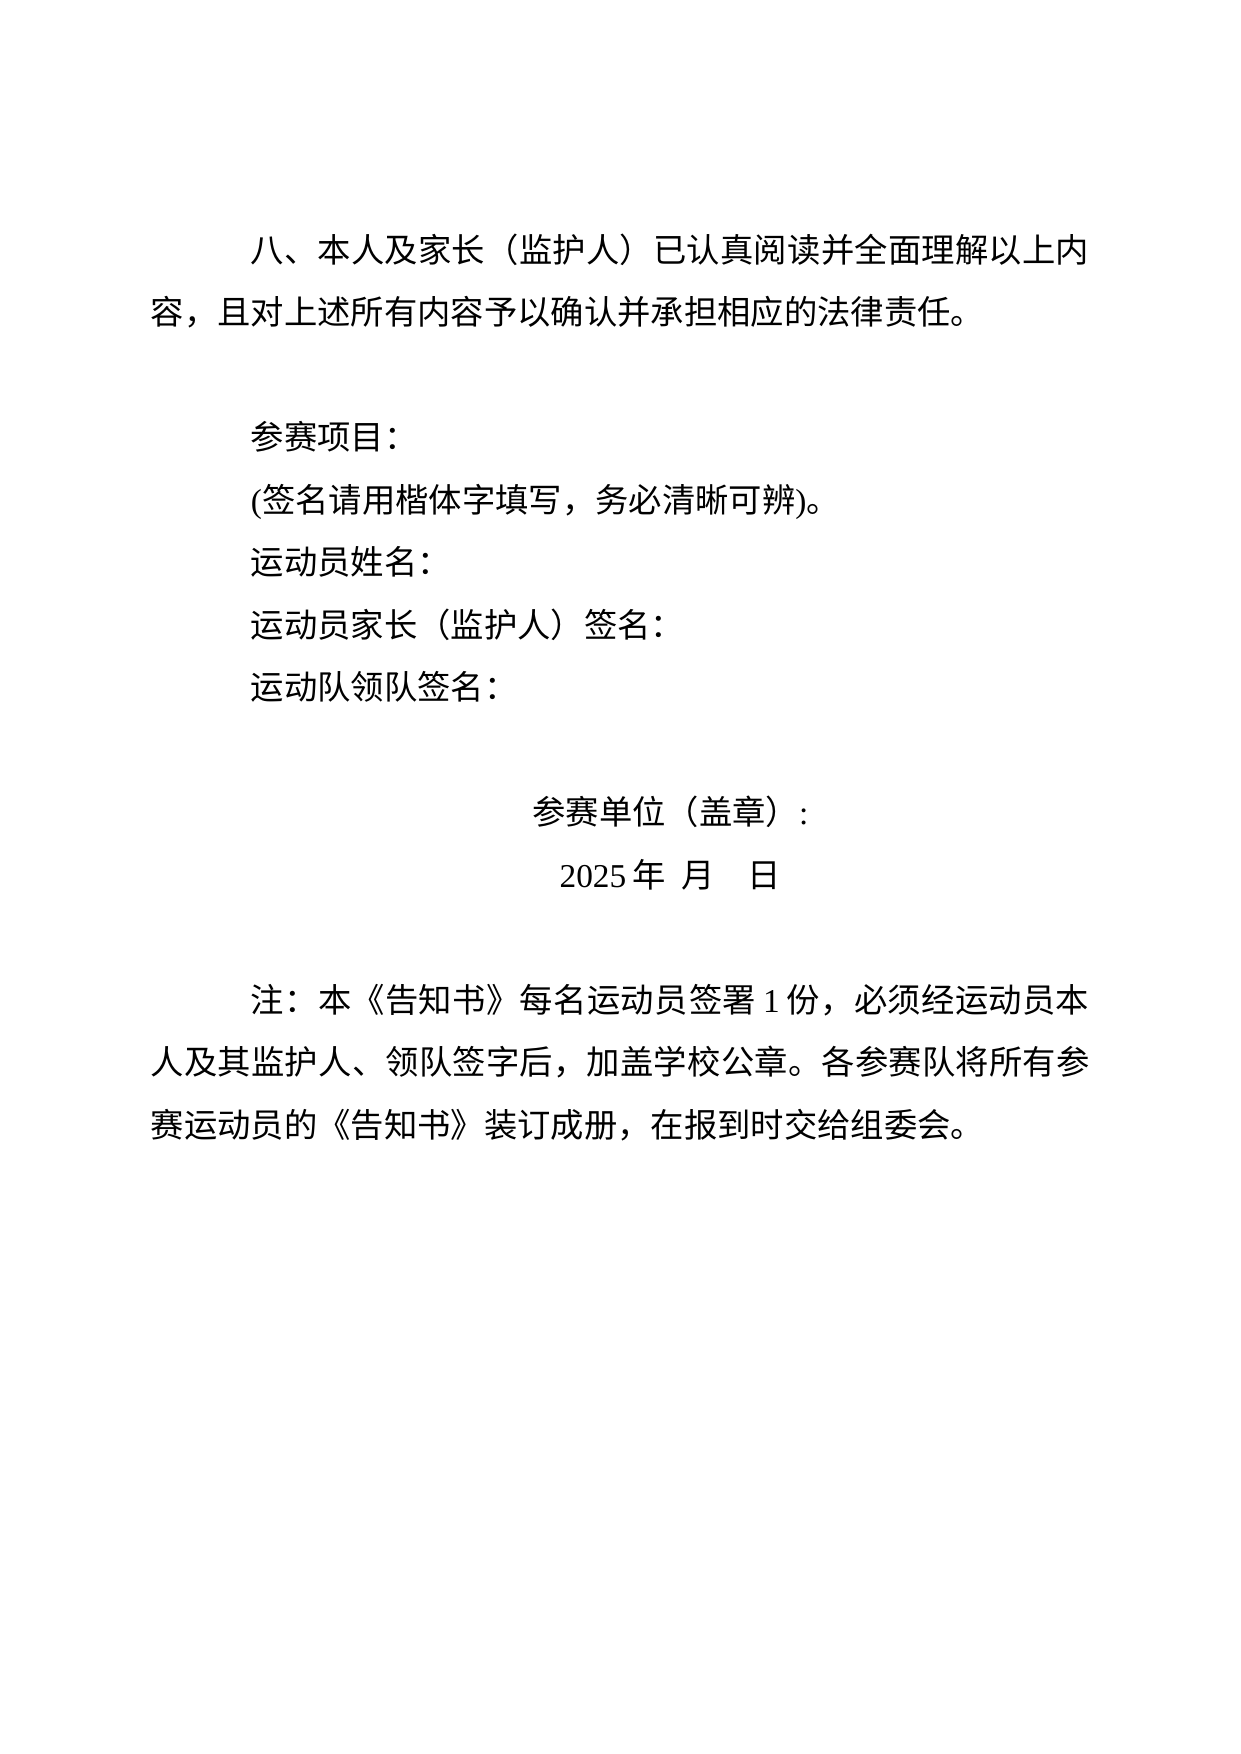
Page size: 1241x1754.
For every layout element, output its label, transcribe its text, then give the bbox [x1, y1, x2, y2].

text 运动员姓名： [151, 525, 1089, 587]
text 参赛项目： [151, 400, 1089, 462]
text 2025年 月 日 [151, 837, 1089, 900]
text 运动员家长（监护人）签名： [151, 587, 1089, 650]
text (签名请用楷体字填写，务必清晰可辨)。 [151, 462, 1089, 525]
text 八、本人及家长（监护人）已认真阅读并全面理解以上内容，且对上述所有内容予以确认并承担相应的法律责任。 [151, 212, 1089, 337]
text 运动队领队签名： [151, 650, 1089, 712]
text 注：本《告知书》每名运动员签署1份，必须经运动员本人及其监护人、领队签字后，加盖学校公章。各参赛队将所有参赛运动员的《告知书》装订成册，在报到时交给组委会。 [151, 962, 1089, 1150]
text 参赛单位（盖章）: [151, 775, 1089, 837]
